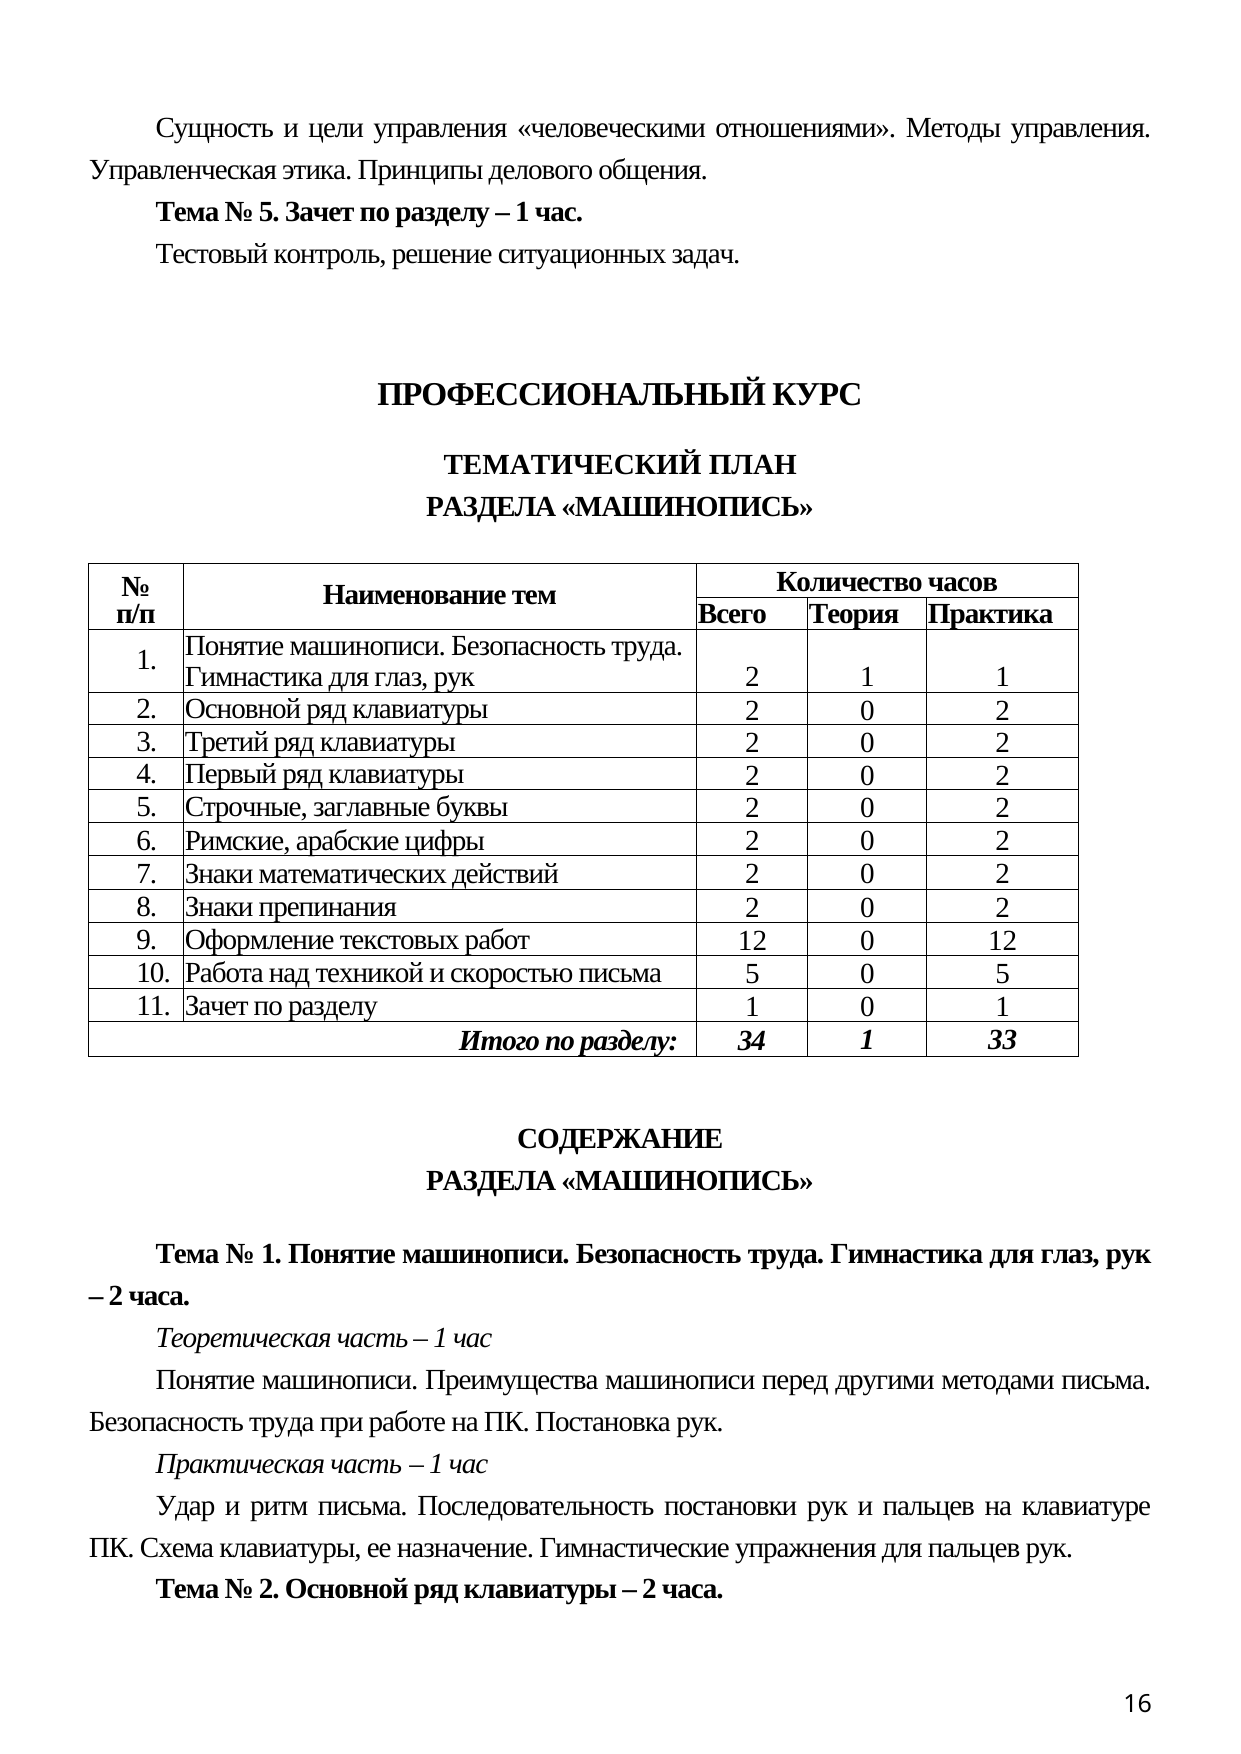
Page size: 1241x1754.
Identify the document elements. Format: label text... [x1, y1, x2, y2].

table_cell 2 [927, 790, 1078, 822]
table_cell 0 [808, 956, 926, 988]
text ТЕМАТИЧЕСКИЙ ПЛАН РАЗДЕЛА «МАШИНОПИСЬ» [89, 447, 1152, 522]
table_cell Итого по разделу: [89, 1022, 696, 1056]
table_cell 1 [927, 630, 1078, 692]
table_cell 1 [808, 630, 926, 692]
table_cell 0 [808, 923, 926, 955]
table_cell Зачет по разделу [184, 989, 696, 1021]
table_cell Знаки математических действий [184, 856, 696, 889]
table_cell [89, 790, 183, 822]
table_cell [89, 693, 183, 724]
table_cell 2 [927, 693, 1078, 724]
table_cell 5 [697, 956, 807, 988]
table_cell 2 [927, 725, 1078, 757]
table_cell 2 [697, 890, 807, 922]
table_cell 1 [927, 989, 1078, 1021]
table_header Количество часов [697, 564, 1078, 597]
table_cell 2 [697, 856, 807, 889]
table_cell Основной ряд клавиатуры [184, 693, 696, 724]
table_cell 2 [927, 890, 1078, 922]
table_cell Понятие машинописи. Безопасность труда. Гимнастика для глаз, рук [184, 630, 696, 692]
table_cell 5 [927, 956, 1078, 988]
table_cell Третий ряд клавиатуры [184, 725, 696, 757]
table_cell 12 [927, 923, 1078, 955]
text Тема № 5. Зачет по разделу – 1 час. [89, 194, 1152, 228]
table_cell 2 [927, 823, 1078, 855]
table_cell 34 [697, 1022, 807, 1056]
table_cell 0 [808, 693, 926, 724]
table_header Наименование тем [184, 564, 696, 629]
table_cell 0 [808, 856, 926, 889]
table_cell 2 [697, 758, 807, 789]
table_cell Знаки препинания [184, 890, 696, 922]
table_cell 0 [808, 989, 926, 1021]
table_cell Строчные, заглавные буквы [184, 790, 696, 822]
table_cell Работа над техникой и скоростью письма [184, 956, 696, 988]
table_cell [89, 989, 183, 1021]
text СОДЕРЖАНИЕ РАЗДЕЛА «МАШИНОПИСЬ» [89, 1121, 1152, 1196]
table_cell Первый ряд клавиатуры [184, 758, 696, 789]
table_cell [89, 758, 183, 789]
table_cell [89, 823, 183, 855]
table_cell 2 [697, 790, 807, 822]
text Сущность и цели управления «человеческими отношениями». Методы управления. Управленческая этика. Принципы делового общения. [89, 110, 1152, 186]
table_cell 2 [697, 693, 807, 724]
text Практическая часть – 1 час [89, 1446, 1152, 1479]
table_cell Всего [697, 598, 807, 629]
table_cell 2 [927, 758, 1078, 789]
table_cell [89, 923, 183, 955]
table_cell 12 [697, 923, 807, 955]
table_cell 2 [697, 630, 807, 692]
table_cell Теория [808, 598, 926, 629]
table_cell [89, 856, 183, 889]
table_cell [89, 956, 183, 988]
table_cell 1 [808, 1022, 926, 1056]
table_cell [89, 890, 183, 922]
text Тема № 2. Основной ряд клавиатуры – 2 часа. [89, 1572, 1152, 1605]
table_cell 2 [697, 823, 807, 855]
table_cell 2 [927, 856, 1078, 889]
table_cell [89, 630, 183, 692]
table_cell 0 [808, 758, 926, 789]
table_cell 0 [808, 890, 926, 922]
text Понятие машинописи. Преимущества машинописи перед другими методами письма. Безопасность труда при работе на ПК. Постановка рук. [89, 1362, 1152, 1438]
table_cell [89, 725, 183, 757]
text Тема № 1. Понятие машинописи. Безопасность труда. Гимнастика для глаз, рук – 2 часа. [89, 1237, 1152, 1312]
table_cell Оформление текстовых работ [184, 923, 696, 955]
text Тестовый контроль, решение ситуационных задач. [89, 236, 1152, 269]
table_cell 1 [697, 989, 807, 1021]
table_header № п/п [89, 564, 183, 629]
table_cell 0 [808, 725, 926, 757]
table_cell 0 [808, 790, 926, 822]
table_cell 33 [927, 1022, 1078, 1056]
table_cell Практика [927, 598, 1078, 629]
text Теоретическая часть – 1 час [89, 1320, 1152, 1354]
text Удар и ритм письма. Последовательность постановки рук и пальцев на клавиатуре ПК. Схема клавиатуры, ее назначение. Гимнастические упражнения для пальцев рук. [89, 1488, 1152, 1563]
table_cell Римские, арабские цифры [184, 823, 696, 855]
table_cell 0 [808, 823, 926, 855]
table_cell 2 [697, 725, 807, 757]
text ПРОФЕССИОНАЛЬНЫЙ КУРС [89, 374, 1152, 412]
